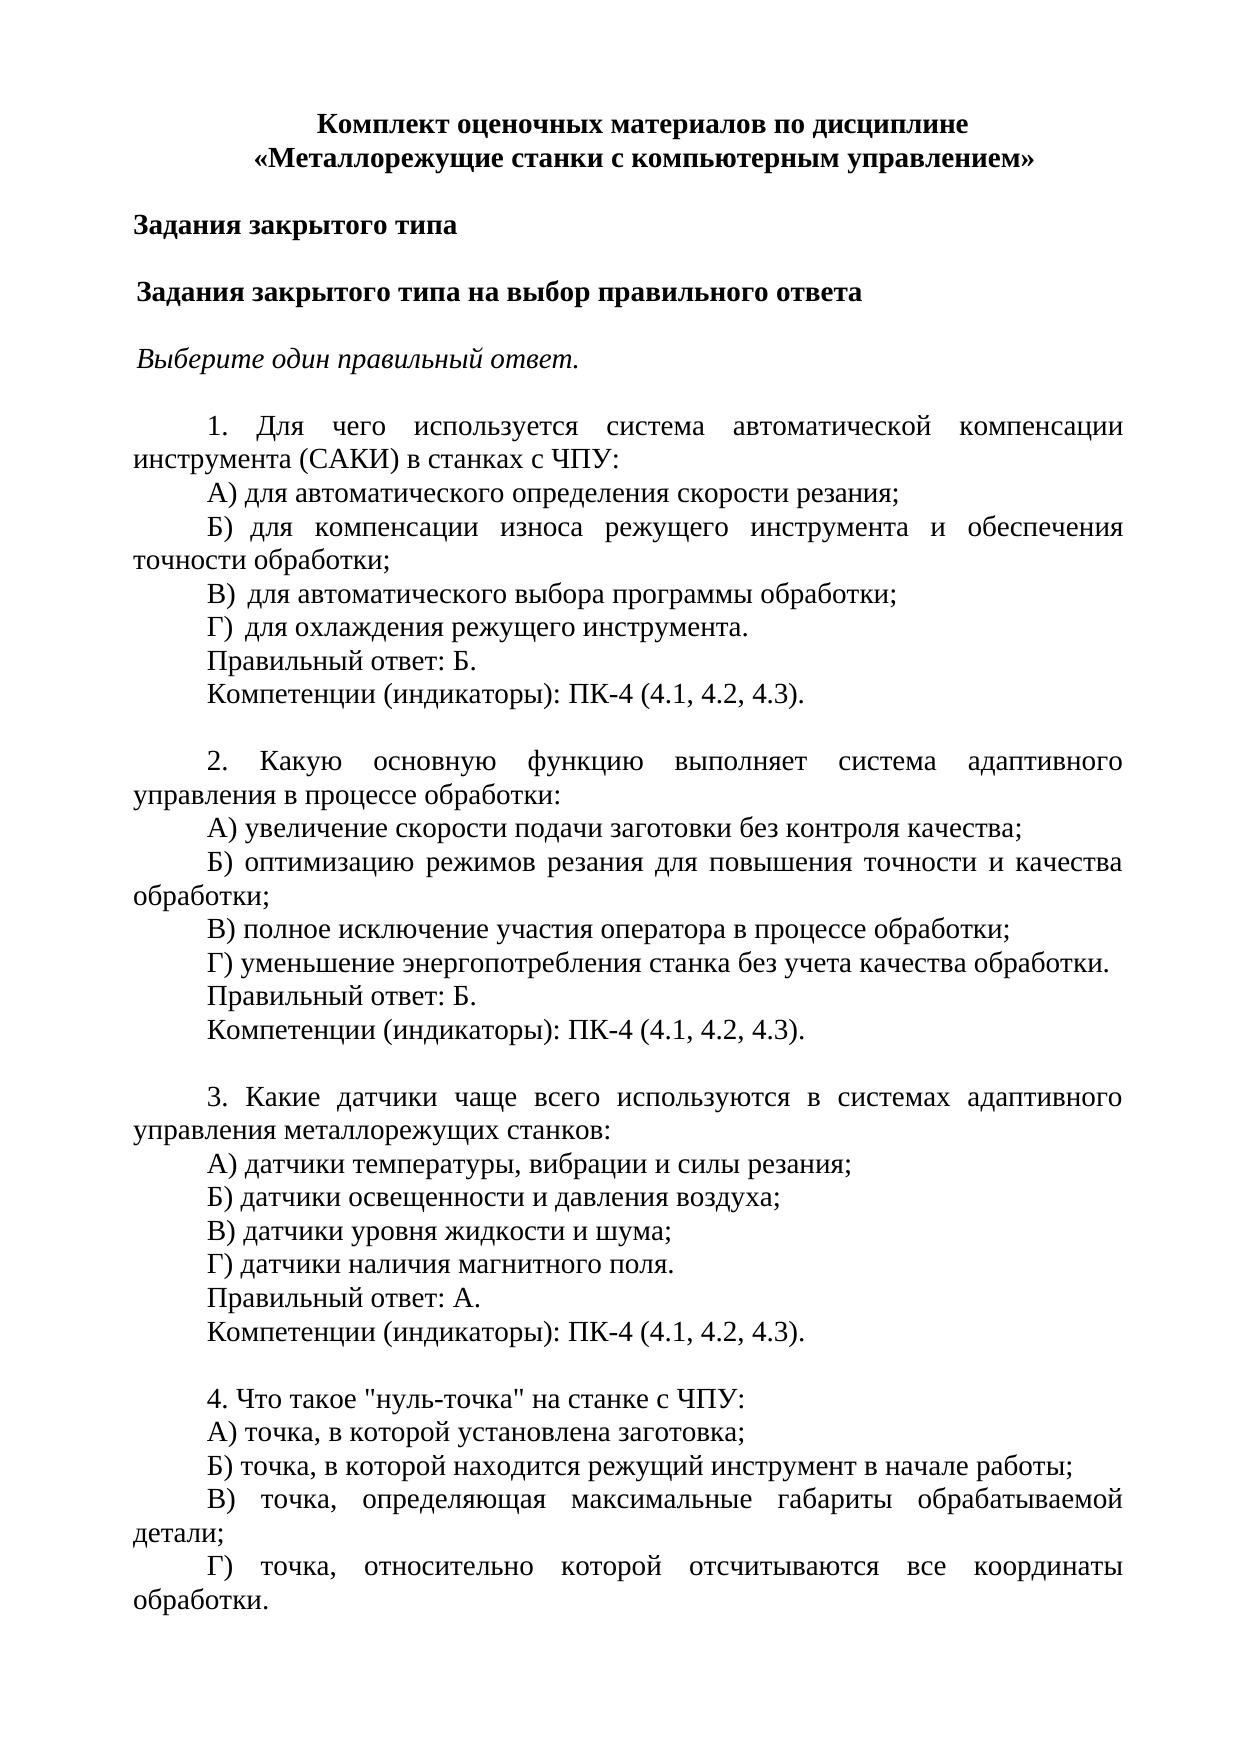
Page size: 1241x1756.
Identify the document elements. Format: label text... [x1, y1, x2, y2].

text Г) датчики наличия магнитного поля. [133, 1247, 1123, 1280]
text В) точка, определяющая максимальные габариты обрабатываемой детали; [133, 1481, 1123, 1548]
text В) полное исключение участия оператора в процессе обработки; [133, 911, 1123, 945]
text Задания закрытого типа [133, 207, 1152, 240]
text А) для автоматического определения скорости резания; [133, 475, 1123, 509]
text В) для автоматического выбора программы обработки; [133, 576, 1123, 609]
text Г) точка, относительно которой отсчитываются все координаты обработки. [133, 1548, 1123, 1616]
text В) датчики уровня жидкости и шума; [133, 1213, 1123, 1247]
text Б) датчики освещенности и давления воздуха; [133, 1179, 1123, 1213]
text Комплект оценочных материалов по дисциплине [133, 106, 1152, 140]
text 4. Что такое "нуль-точка" на станке с ЧПУ: [133, 1381, 1123, 1414]
text 2. Какую основную функцию выполняет система адаптивного управления в процессе обработки: [133, 743, 1123, 811]
text Правильный ответ: Б. [133, 643, 1123, 676]
text Б) оптимизацию режимов резания для повышения точности и качества обработки; [133, 844, 1123, 911]
text А) датчики температуры, вибрации и силы резания; [133, 1146, 1123, 1179]
text «Металлорежущие станки с компьютерным управлением» [133, 140, 1152, 173]
text Г) для охлаждения режущего инструмента. [133, 609, 1123, 643]
text Правильный ответ: Б. [133, 978, 1123, 1012]
text Компетенции (индикаторы): ПК-4 (4.1, 4.2, 4.3). [133, 1012, 1123, 1045]
text Правильный ответ: А. [133, 1280, 1123, 1314]
text 3. Какие датчики чаще всего используются в системах адаптивного управления металлорежущих станков: [133, 1079, 1123, 1146]
text А) увеличение скорости подачи заготовки без контроля качества; [133, 811, 1123, 844]
text Выберите один правильный ответ. [133, 341, 1152, 374]
text Б) для компенсации износа режущего инструмента и обеспечения точности обработки; [133, 509, 1123, 576]
text Компетенции (индикаторы): ПК-4 (4.1, 4.2, 4.3). [133, 676, 1123, 710]
text Г) уменьшение энергопотребления станка без учета качества обработки. [133, 945, 1123, 978]
text Б) точка, в которой находится режущий инструмент в начале работы; [133, 1448, 1123, 1481]
text А) точка, в которой установлена заготовка; [133, 1414, 1123, 1448]
text Задания закрытого типа на выбор правильного ответа [133, 274, 1152, 307]
text 1. Для чего используется система автоматической компенсации инструмента (САКИ) в станках с ЧПУ: [133, 408, 1123, 475]
text Компетенции (индикаторы): ПК-4 (4.1, 4.2, 4.3). [133, 1314, 1123, 1347]
